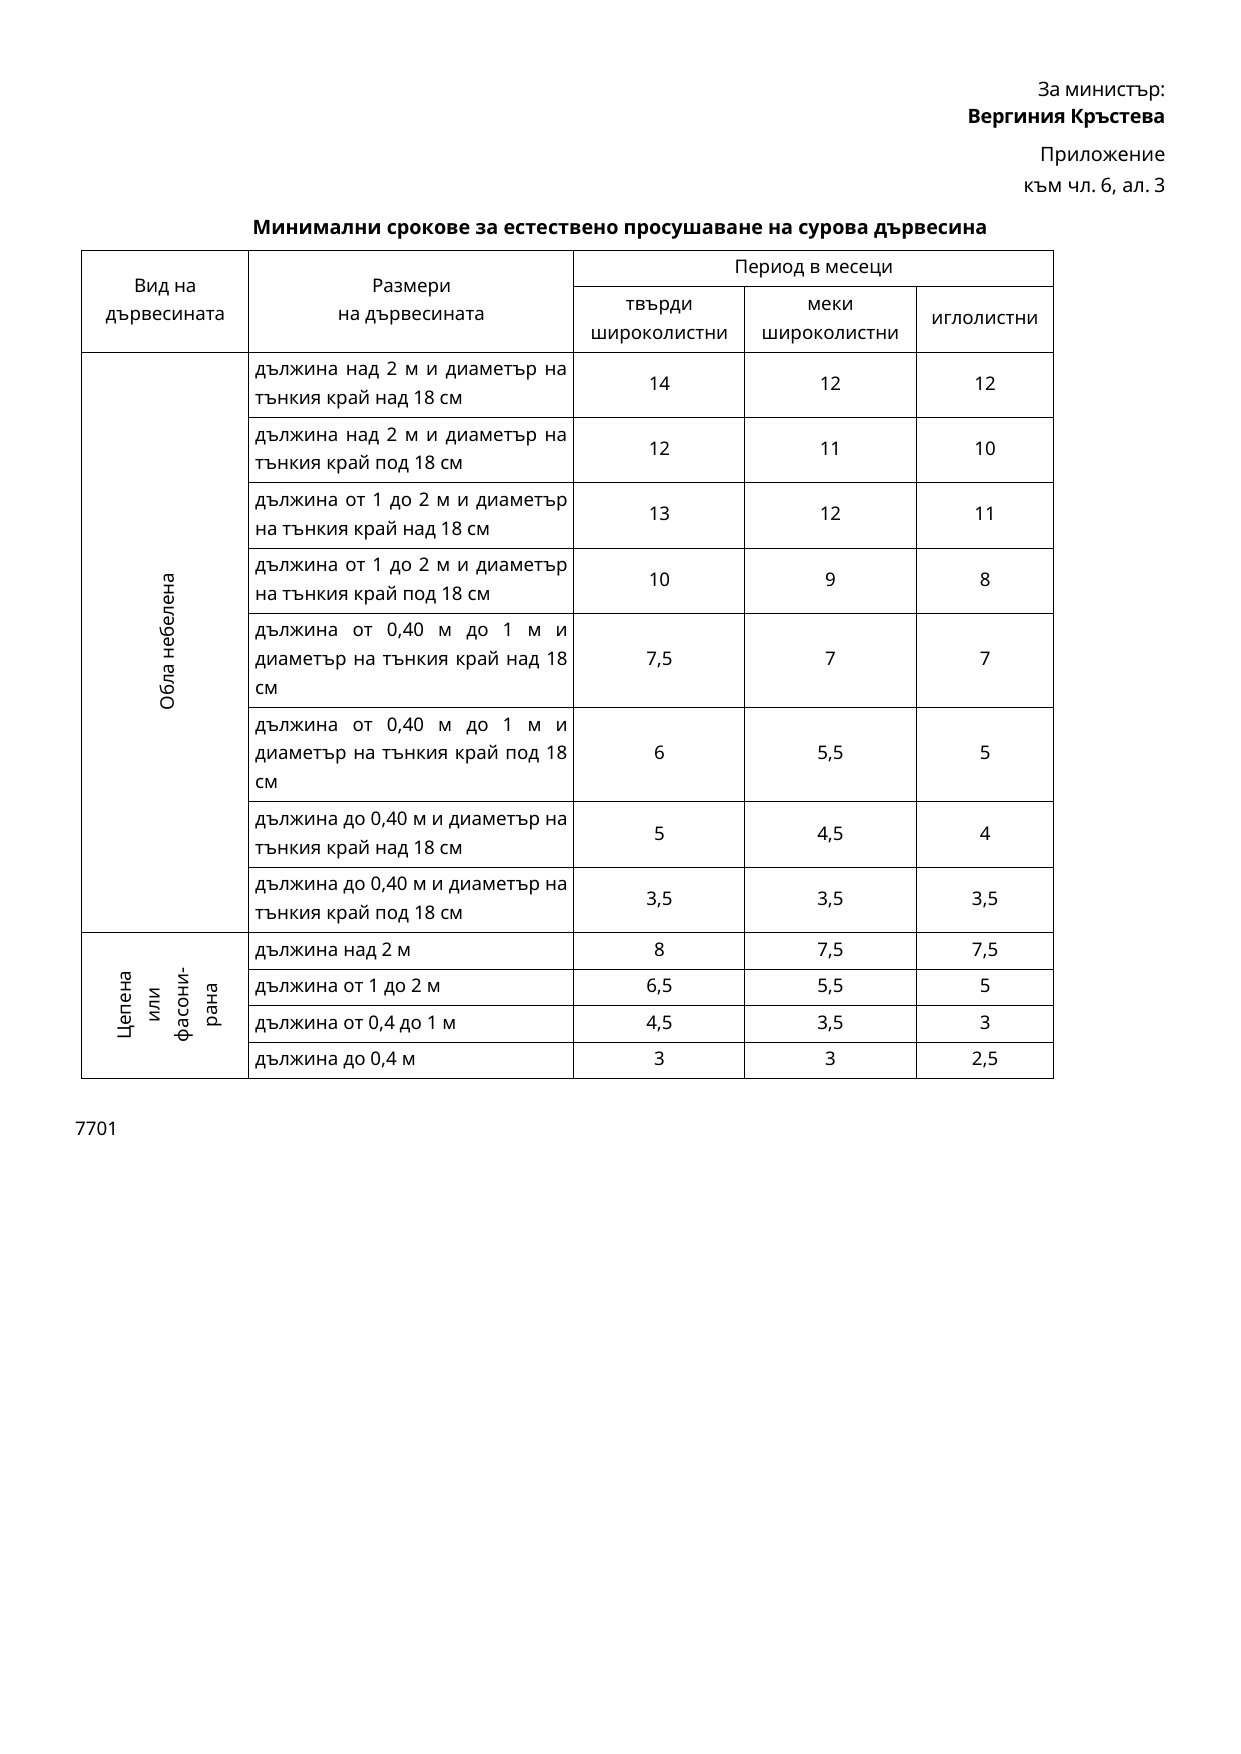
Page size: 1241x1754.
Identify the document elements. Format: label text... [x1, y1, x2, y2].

table_cell 14 [574, 353, 744, 417]
table_cell 13 [574, 483, 744, 547]
table_cell 10 [917, 418, 1053, 482]
table_cell 11 [745, 418, 916, 482]
table_cell Обла небелена [82, 353, 248, 932]
table_cell дължина от 1 до 2 м и диаметър на тънкия край под 18 см [249, 549, 573, 613]
table_cell 3 [745, 1043, 916, 1078]
table_cell 8 [574, 933, 744, 969]
table_header Период в месеци [574, 251, 1053, 286]
table_cell дължина от 1 до 2 м [249, 970, 573, 1005]
table_cell 5 [574, 802, 744, 867]
table_cell 8 [917, 549, 1053, 613]
table_cell 7,5 [745, 933, 916, 969]
table_cell 3,5 [574, 868, 744, 932]
table_cell 12 [917, 353, 1053, 417]
table_header Размери на дървесината [249, 251, 573, 352]
table_cell 7 [745, 614, 916, 707]
table_cell 3,5 [917, 868, 1053, 932]
table_cell дължина над 2 м и диаметър на тънкия край над 18 см [249, 353, 573, 417]
table_cell 5,5 [745, 970, 916, 1005]
table_cell дължина до 0,40 м и диаметър на тънкия край над 18 см [249, 802, 573, 867]
table_cell 6,5 [574, 970, 744, 1005]
table_cell 5 [917, 708, 1053, 801]
text За министър: Вергиния Кръстева [75, 75, 1165, 129]
table_cell иглолистни [917, 287, 1053, 352]
table_cell 4 [917, 802, 1053, 867]
table_cell 4,5 [574, 1006, 744, 1042]
text 7701 [75, 1116, 1165, 1141]
table_cell 7,5 [574, 614, 744, 707]
table_cell 11 [917, 483, 1053, 547]
text Приложение към чл. 6, ал. 3 [75, 141, 1165, 198]
table_cell дължина от 1 до 2 м и диаметър на тънкия край над 18 см [249, 483, 573, 547]
table_cell 12 [745, 483, 916, 547]
table_cell 3,5 [745, 1006, 916, 1042]
table_cell дължина от 0,40 м до 1 м и диаметър на тънкия край под 18 см [249, 708, 573, 801]
table_cell дължина над 2 м и диаметър на тънкия край под 18 см [249, 418, 573, 482]
table_cell 2,5 [917, 1043, 1053, 1078]
table_cell 3,5 [745, 868, 916, 932]
table_cell 7 [917, 614, 1053, 707]
table_cell дължина до 0,4 м [249, 1043, 573, 1078]
table_cell 12 [745, 353, 916, 417]
table_cell Цепена или фасони- рана [82, 933, 248, 1078]
table_cell меки широколистни [745, 287, 916, 352]
table_cell дължина до 0,40 м и диаметър на тънкия край под 18 см [249, 868, 573, 932]
table_cell 4,5 [745, 802, 916, 867]
table_cell дължина от 0,40 м до 1 м и диаметър на тънкия край над 18 см [249, 614, 573, 707]
table_cell 5 [917, 970, 1053, 1005]
table_cell 3 [574, 1043, 744, 1078]
table_cell твърди широколистни [574, 287, 744, 352]
table_cell 3 [917, 1006, 1053, 1042]
table_cell 9 [745, 549, 916, 613]
table_cell 10 [574, 549, 744, 613]
table_header Вид на дървесината [82, 251, 248, 352]
table_cell 7,5 [917, 933, 1053, 969]
table_cell дължина над 2 м [249, 933, 573, 969]
table_cell 6 [574, 708, 744, 801]
table_cell дължина от 0,4 до 1 м [249, 1006, 573, 1042]
table_cell 12 [574, 418, 744, 482]
table_cell 5,5 [745, 708, 916, 801]
title Минимални срокове за естествено просушаване на сурова дървесина [75, 213, 1165, 240]
